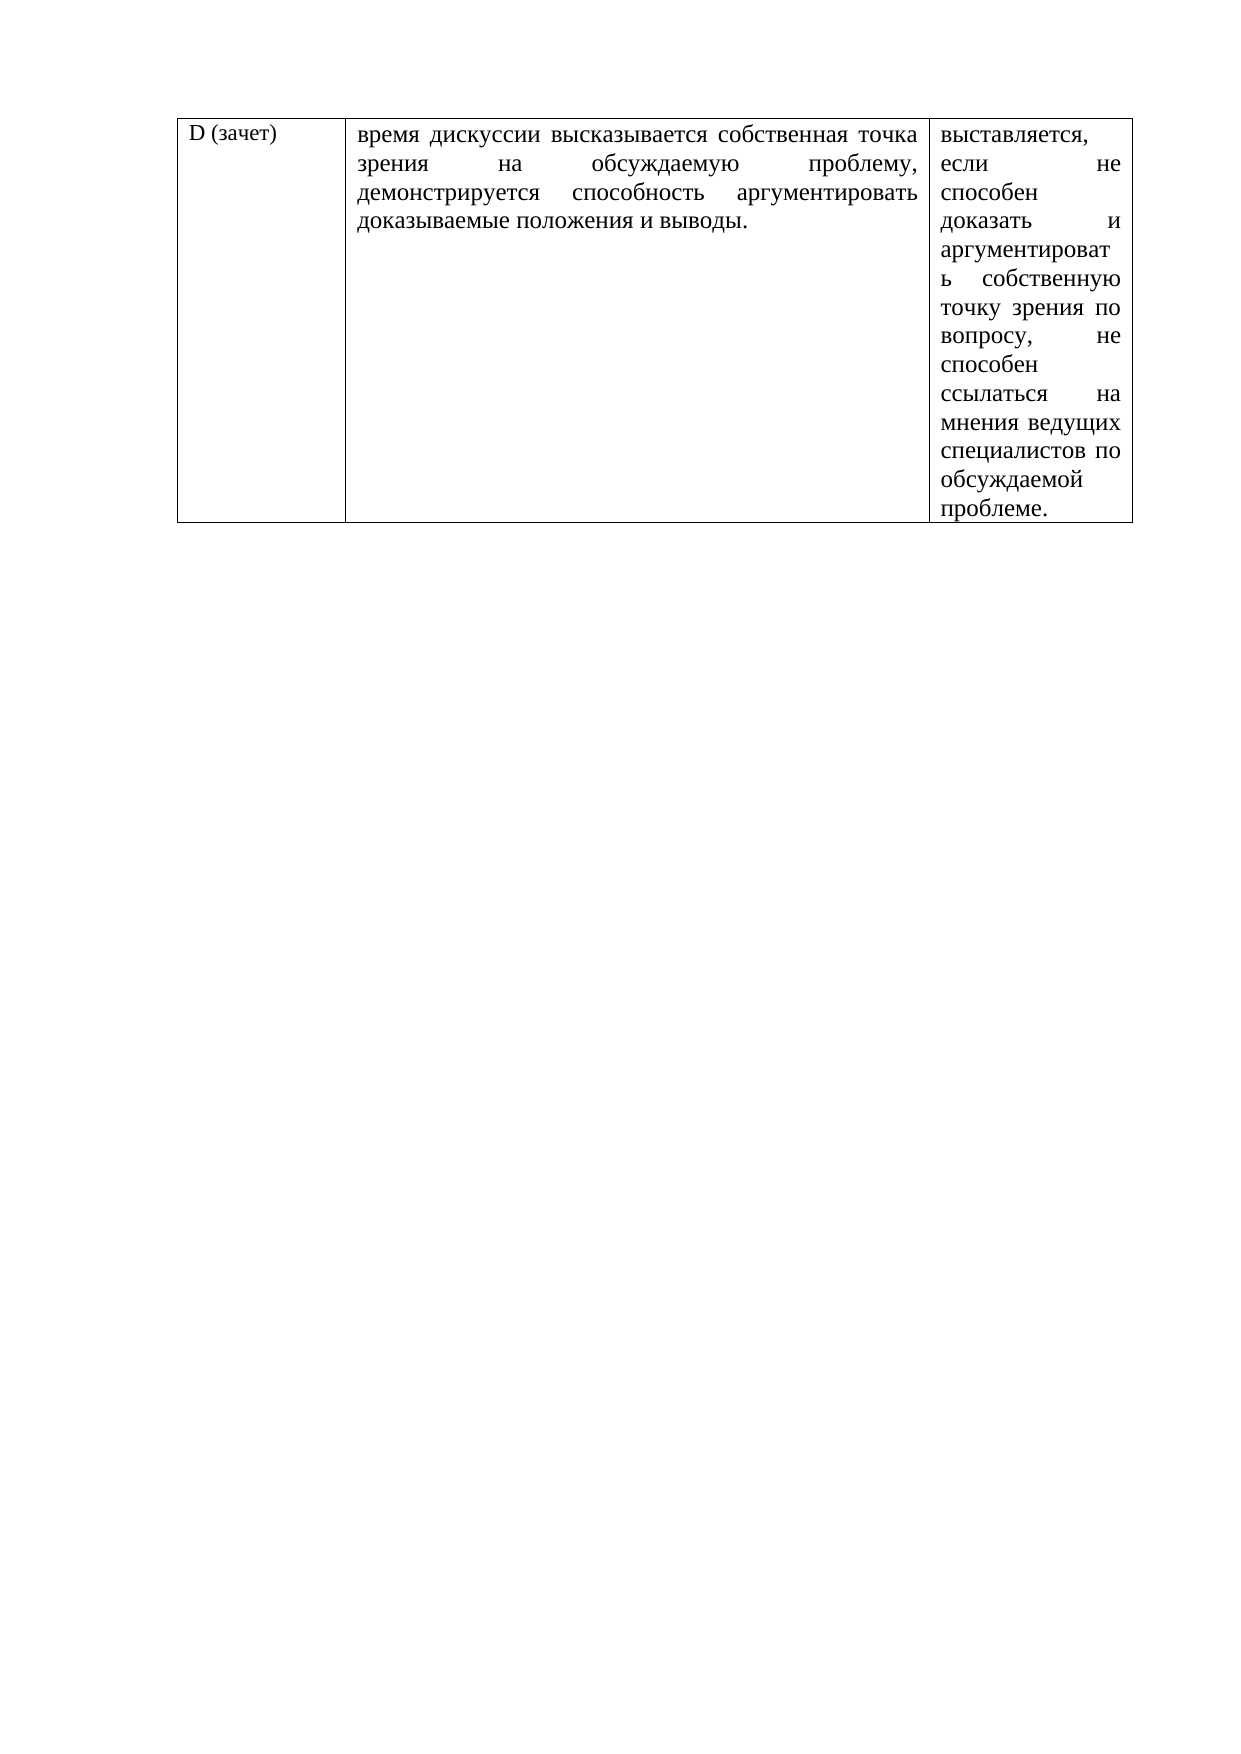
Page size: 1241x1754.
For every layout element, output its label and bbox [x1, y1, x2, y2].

table_cell [346, 119, 929, 522]
table_cell [930, 119, 1132, 522]
table_cell [178, 119, 345, 522]
